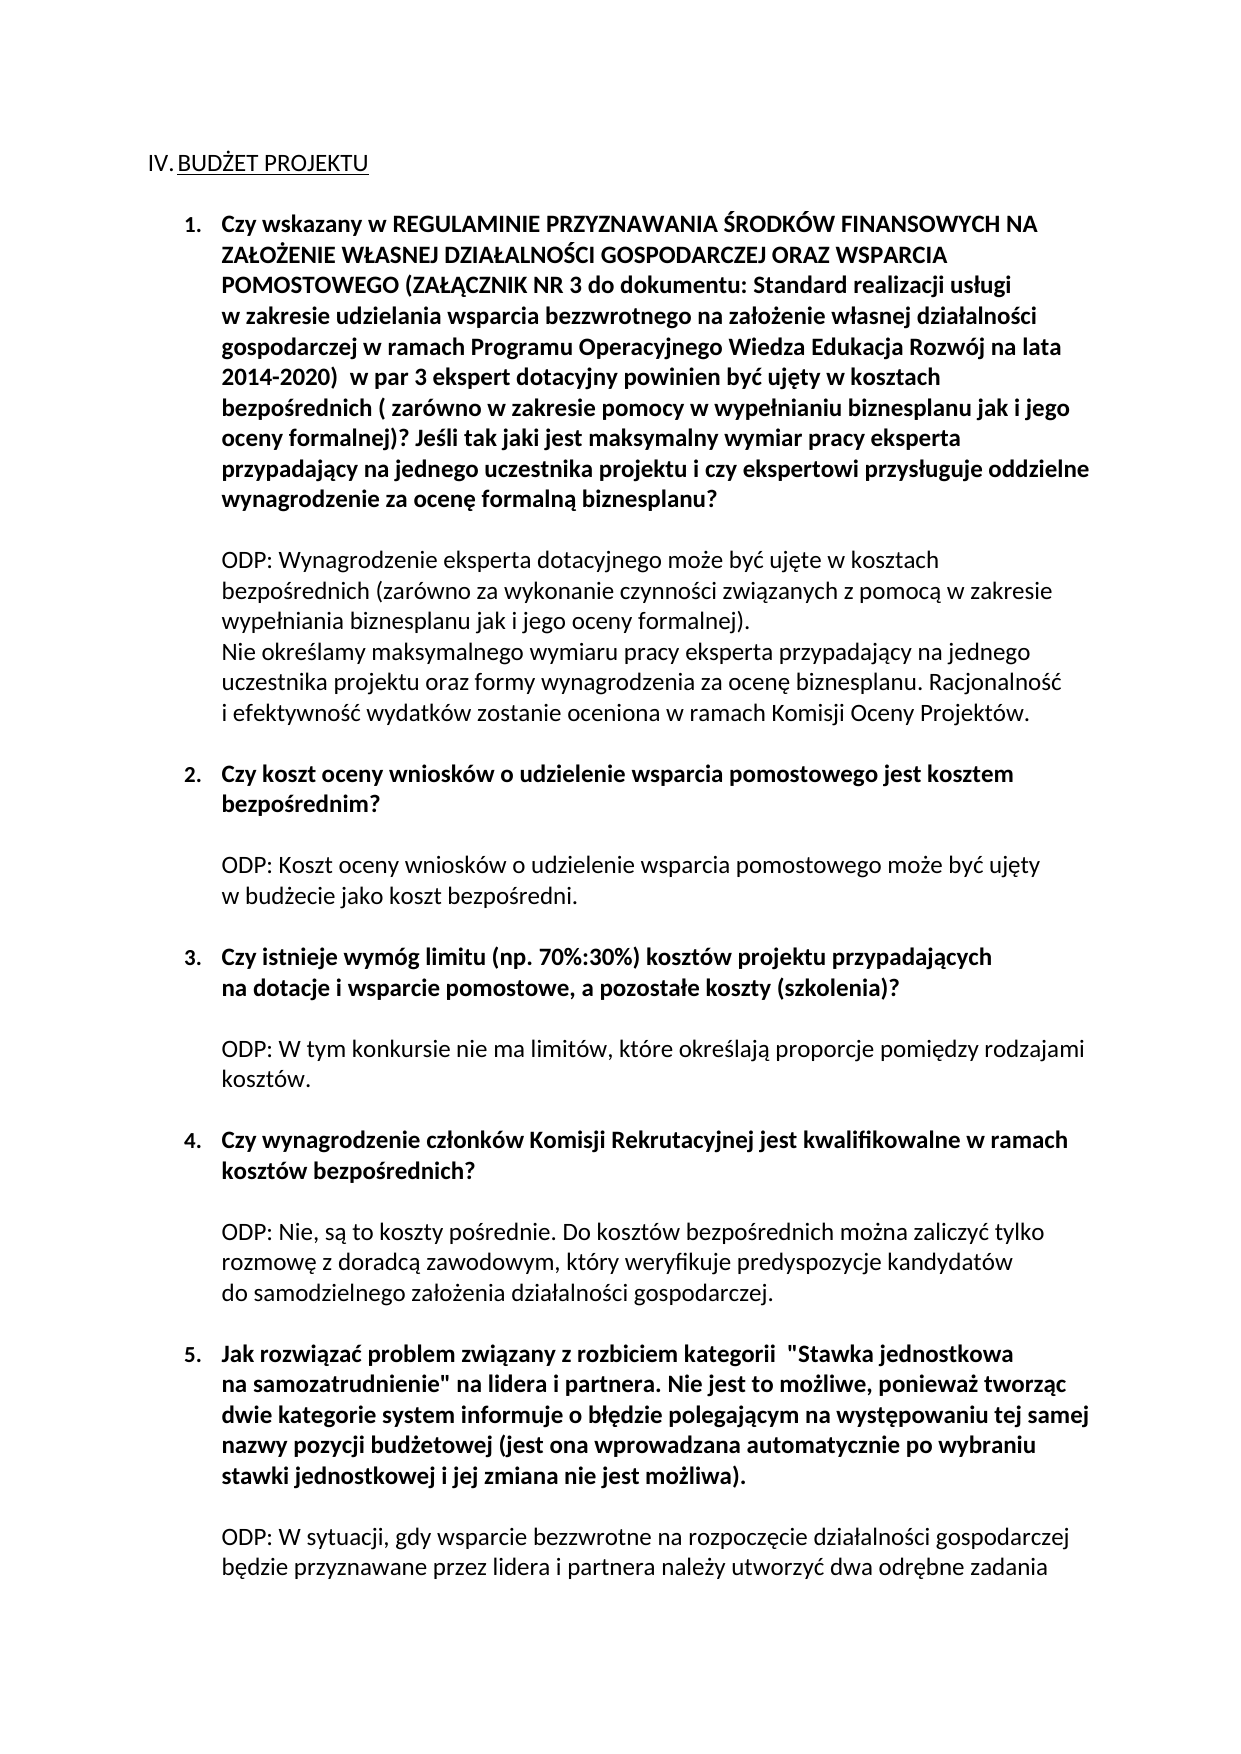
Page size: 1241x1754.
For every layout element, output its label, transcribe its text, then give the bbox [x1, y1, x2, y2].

text Nie określamy maksymalnego wymiaru pracy eksperta przypadający na jednego uczestnika projektu oraz formy wynagrodzenia za ocenę biznesplanu. Racjonalność i efektywność wydatków zostanie oceniona w ramach Komisji Oceny Projektów. [221, 636, 1093, 727]
list Czy wskazany w REGULAMINIE PRZYZNAWANIA ŚRODKÓW FINANSOWYCH NA ZAŁOŻENIE WŁASNEJ DZIAŁALNOŚCI GOSPODARCZEJ ORAZ WSPARCIA POMOSTOWEGO (ZAŁĄCZNIK NR 3 do dokumentu: Standard realizacji usługi w zakresie udzielania wsparcia bezzwrotnego na założenie własnej działalności gospodarczej w ramach Programu Operacyjnego Wiedza Edukacja Rozwój na lata 2014-2020) w par 3 ekspert dotacyjny powinien być ujęty w kosztach bezpośrednich ( zarówno w zakresie pomocy w wypełnianiu biznesplanu jak i jego oceny formalnej)? Jeśli tak jaki jest maksymalny wymiar pracy eksperta przypadający na jednego uczestnika projektu i czy ekspertowi przysługuje oddzielne wynagrodzenie za ocenę formalną biznesplanu? [184, 209, 1093, 514]
list Czy istnieje wymóg limitu (np. 70%:30%) kosztów projektu przypadających na dotacje i wsparcie pomostowe, a pozostałe koszty (szkolenia)? [184, 941, 1093, 1002]
list Jak rozwiązać problem związany z rozbiciem kategorii "Stawka jednostkowa na samozatrudnienie" na lidera i partnera. Nie jest to możliwe, ponieważ tworząc dwie kategorie system informuje o błędzie polegającym na występowaniu tej samej nazwy pozycji budżetowej (jest ona wprowadzana automatycznie po wybraniu stawki jednostkowej i jej zmiana nie jest możliwa). [184, 1338, 1093, 1491]
text ODP: Koszt oceny wniosków o udzielenie wsparcia pomostowego może być ujęty w budżecie jako koszt bezpośredni. [221, 849, 1093, 911]
text ODP: W tym konkursie nie ma limitów, które określają proporcje pomiędzy rodzajami kosztów. [221, 1033, 1093, 1094]
list Czy koszt oceny wniosków o udzielenie wsparcia pomostowego jest kosztem bezpośrednim? [184, 758, 1093, 819]
text ODP: Nie, są to koszty pośrednie. Do kosztów bezpośrednich można zaliczyć tylko rozmowę z doradcą zawodowym, który weryfikuje predyspozycje kandydatów do samodzielnego założenia działalności gospodarczej. [221, 1216, 1093, 1307]
text ODP: Wynagrodzenie eksperta dotacyjnego może być ujęte w kosztach bezpośrednich (zarówno za wykonanie czynności związanych z pomocą w zakresie wypełniania biznesplanu jak i jego oceny formalnej). [221, 544, 1093, 636]
list Czy wynagrodzenie członków Komisji Rekrutacyjnej jest kwalifikowalne w ramach kosztów bezpośrednich? [184, 1124, 1093, 1185]
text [221, 1521, 1093, 1582]
list BUDŻET PROJEKTU [148, 148, 1093, 178]
